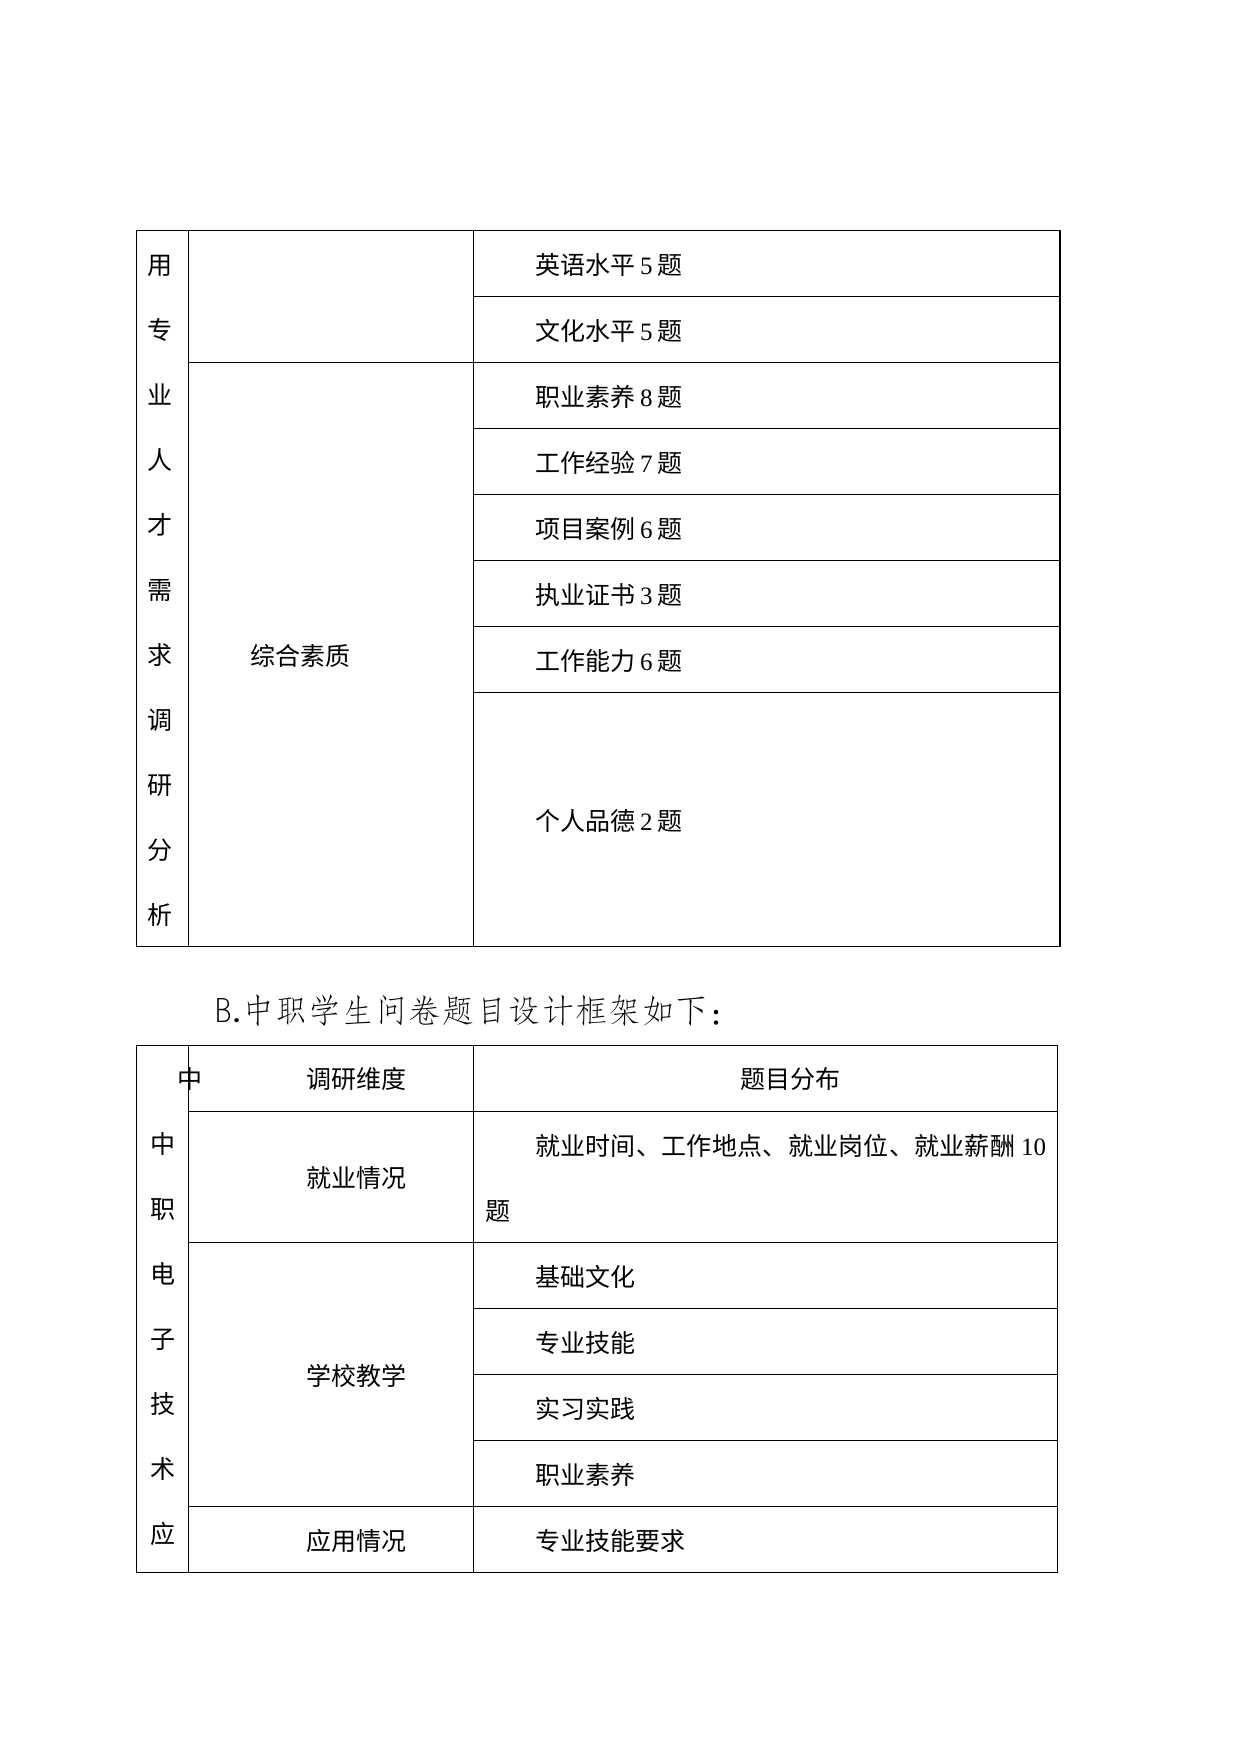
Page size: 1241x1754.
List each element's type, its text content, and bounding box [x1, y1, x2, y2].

table_cell 综合素质 [189, 363, 473, 946]
table_header 调研维度 [189, 1046, 473, 1111]
table_cell 职业素养8题 [474, 363, 1059, 428]
table_cell 学校教学 [189, 1243, 473, 1506]
table_header 题目分布 [474, 1046, 1057, 1111]
table_cell 基础文化 [474, 1243, 1057, 1308]
table_cell 个人品德2题 [474, 693, 1059, 946]
table_cell 专业技能要求 [474, 1507, 1057, 1572]
table_cell 就业时间、工作地点、就业岗位、就业薪酬10题 [474, 1112, 1057, 1242]
table_cell 应用情况 [189, 1507, 473, 1572]
table_cell 英语水平5题 [474, 231, 1059, 296]
table_header 中中职电子技术应用专业毕业生调研问卷 [137, 1046, 188, 1572]
text B.中职学生问卷题目设计框架如下： [148, 979, 1093, 1044]
table_cell 实习实践 [474, 1375, 1057, 1440]
table_cell 工作能力6题 [474, 627, 1059, 692]
table_cell 专业技能 [474, 1309, 1057, 1374]
table_cell 就业情况 [189, 1112, 473, 1242]
table_cell 文化水平5题 [474, 297, 1059, 362]
table_cell 职业素养 [474, 1441, 1057, 1506]
table_cell 执业证书3题 [474, 561, 1059, 626]
table_cell 项目案例6题 [474, 495, 1059, 560]
table_cell 工作经验7题 [474, 429, 1059, 494]
